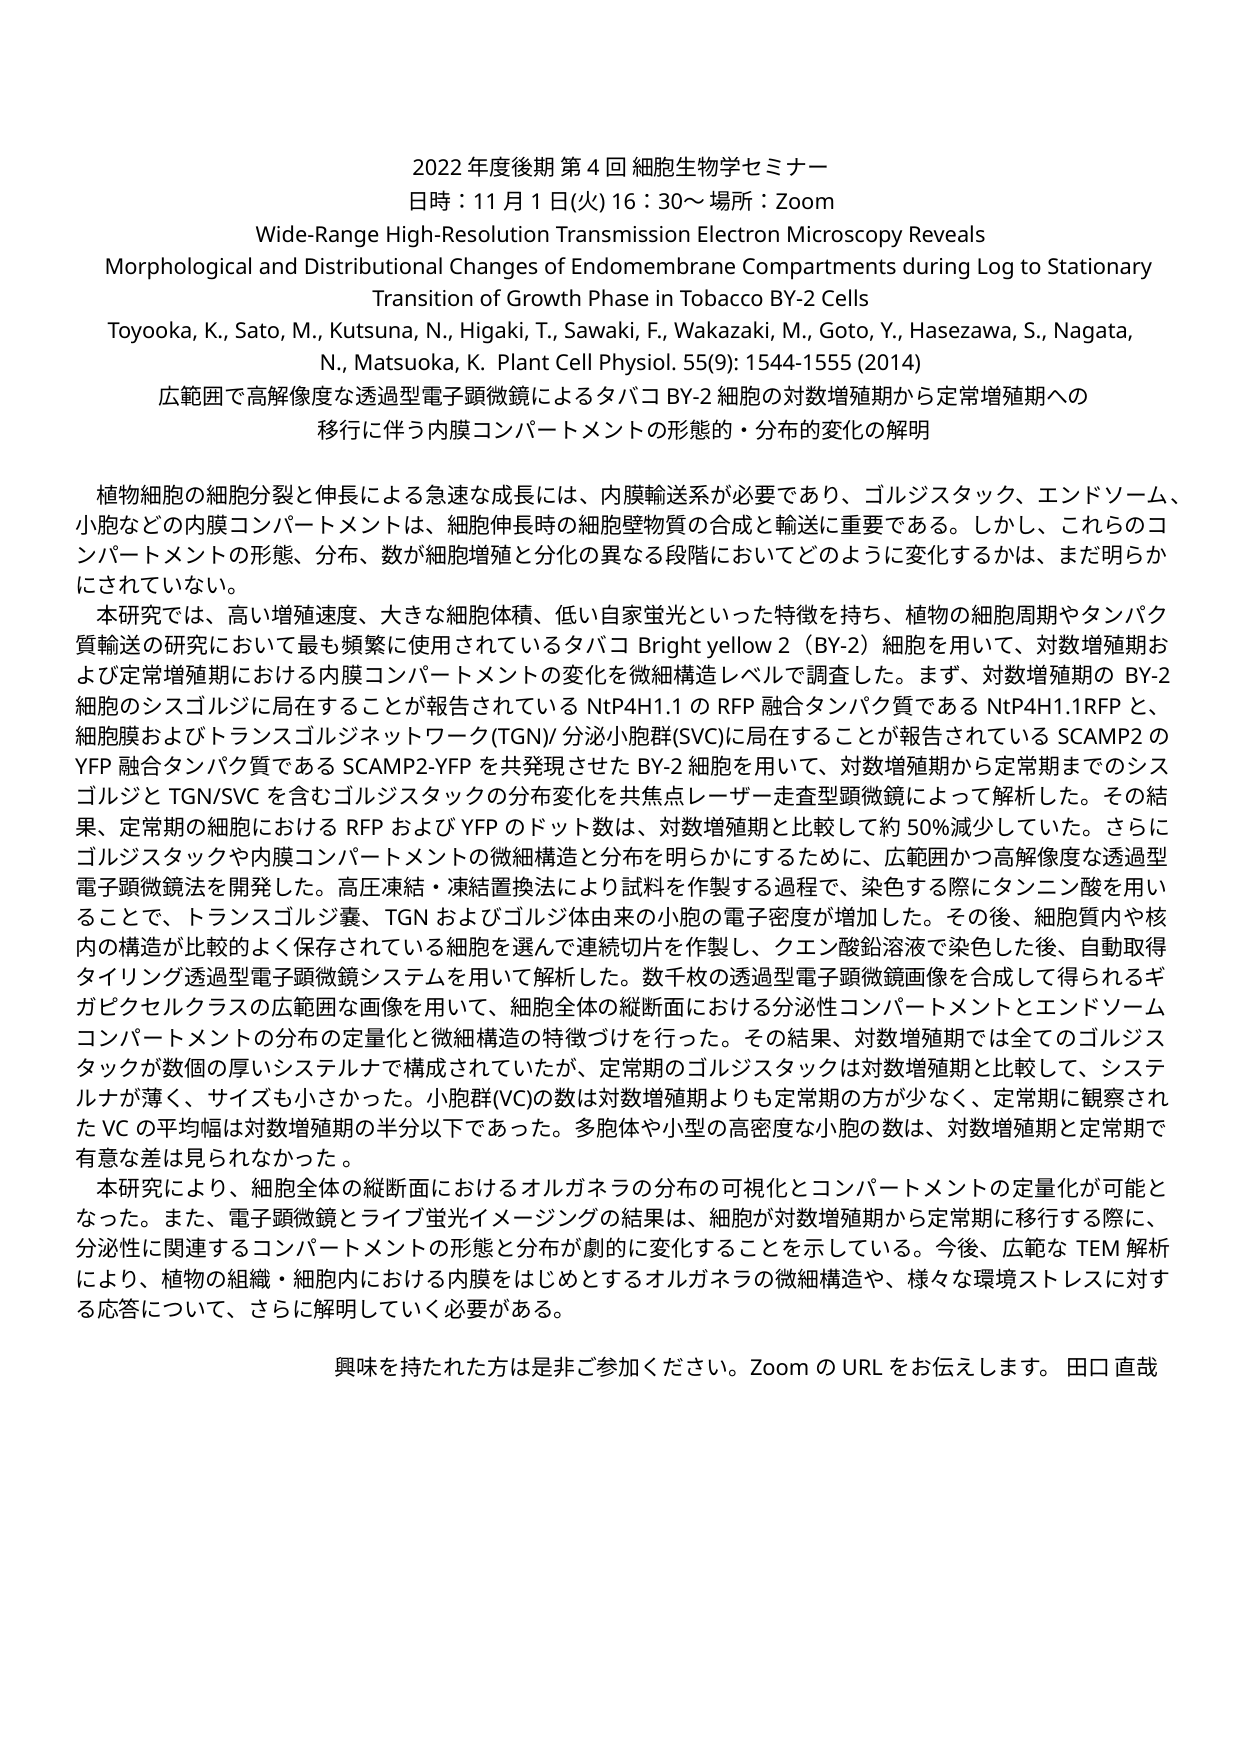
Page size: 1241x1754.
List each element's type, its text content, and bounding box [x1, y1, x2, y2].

text N., Matsuoka, K. Plant Cell Physiol. 55(9): 1544-1555 (2014) [86, 347, 1155, 377]
text 移⾏に伴う内膜コンパートメントの形態的・分布的変化の解明 [86, 413, 1162, 445]
text 2022 年度後期 第 4 回 細胞⽣物学セミナー [86, 150, 1155, 182]
text 植物細胞の細胞分裂と伸⻑による急速な成⻑には、内膜輸送系が必要であり、ゴルジスタック、エンドソーム、⼩胞などの内膜コンパートメントは、細胞伸⻑時の細胞壁物質の合成と輸送に重要である。しかし、これらのコンパートメントの形態、分布、数が細胞増殖と分化の異なる段階においてどのように変化するかは、まだ明らかにされていない。 [75, 479, 1171, 600]
text 本研究により、細胞全体の縦断⾯におけるオルガネラの分布の可視化とコンパートメントの定量化が可能となった。また、電⼦顕微鏡とライブ蛍光イメージングの結果は、細胞が対数増殖期から定常期に移⾏する際に、分泌性に関連するコンパートメントの形態と分布が劇的に変化することを⽰している。今後、広範な TEM 解析により、植物の組織・細胞内における内膜をはじめとするオルガネラの微細構造や、様々な環境ストレスに対する応答について、さらに解明していく必要がある。 [75, 1173, 1171, 1323]
text Transition of Growth Phase in Tobacco BY-2 Cells [86, 283, 1156, 312]
text Morphological and Distributional Changes of Endomembrane Compartments during Log to Stationary [86, 251, 1171, 280]
text Toyooka, K., Sato, M., Kutsuna, N., Higaki, T., Sawaki, F., Wakazaki, M., Goto, Y., Hasezawa, S., Nagata, [86, 315, 1156, 344]
text Wide-Range High-Resolution Transmission Electron Microscopy Reveals [86, 218, 1156, 248]
text 本研究では、⾼い増殖速度、⼤きな細胞体積、低い⾃家蛍光といった特徴を持ち、植物の細胞周期やタンパク質輸送の研究において最も頻繁に使⽤されているタバコ Bright yellow 2（BY-2）細胞を⽤いて、対数増殖期および定常増殖期における内膜コンパートメントの変化を微細構造レベルで調査した。まず、対数増殖期のBY-2 細胞のシスゴルジに局在することが報告されている NtP4H1.1 の RFP 融合タンパク質である NtP4H1.1RFP と、細胞膜およびトランスゴルジネットワーク(TGN)/ 分泌⼩胞群(SVC)に局在することが報告されている SCAMP2 の YFP 融合タンパク質である SCAMP2-YFP を共発現させた BY-2 細胞を⽤いて、対数増殖期から定常期までのシスゴルジと TGN/SVC を含むゴルジスタックの分布変化を共焦点レーザー⾛査型顕微鏡によって解析した。その結果、定常期の細胞における RFP および YFP のドット数は、対数増殖期と⽐較して約 50%減少していた。さらにゴルジスタックや内膜コンパートメントの微細構造と分布を明らかにするために、広範囲かつ⾼解像度な透過型電⼦顕微鏡法を開発した。⾼圧凍結・凍結置換法により試料を作製する過程で、染⾊する際にタンニン酸を⽤いることで、トランスゴルジ嚢、TGN およびゴルジ体由来の⼩胞の電⼦密度が増加した。その後、細胞質内や核内の構造が⽐較的よく保存されている細胞を選んで連続切⽚を作製し、クエン酸鉛溶液で染⾊した後、⾃動取得タイリング透過型電⼦顕微鏡システムを⽤いて解析した。数千枚の透過型電⼦顕微鏡画像を合成して得られるギガピクセルクラスの広範囲な画像を⽤いて、細胞全体の縦断⾯における分泌性コンパートメントとエンドソームコンパートメントの分布の定量化と微細構造の特徴づけを⾏った。その結果、対数増殖期では全てのゴルジスタックが数個の厚いシステルナで構成されていたが、定常期のゴルジスタックは対数増殖期と⽐較して、システルナが薄く、サイズも⼩さかった。⼩胞群(VC)の数は対数増殖期よりも定常期の⽅が少なく、定常期に観察された VC の平均幅は対数増殖期の半分以下であった。多胞体や⼩型の⾼密度な⼩胞の数は、対数増殖期と定常期で有意な差は⾒られなかった 。 [75, 600, 1171, 1173]
text 広範囲で⾼解像度な透過型電⼦顕微鏡によるタバコ BY-2 細胞の対数増殖期から定常増殖期への [86, 379, 1162, 411]
text 興味を持たれた⽅は是⾮ご参加ください。Zoom の URL をお伝えします。 ⽥⼝ 直哉 [334, 1323, 1171, 1382]
text ⽇時：11 ⽉ 1 ⽇(⽕) 16：30〜 場所：Zoom [86, 184, 1156, 216]
